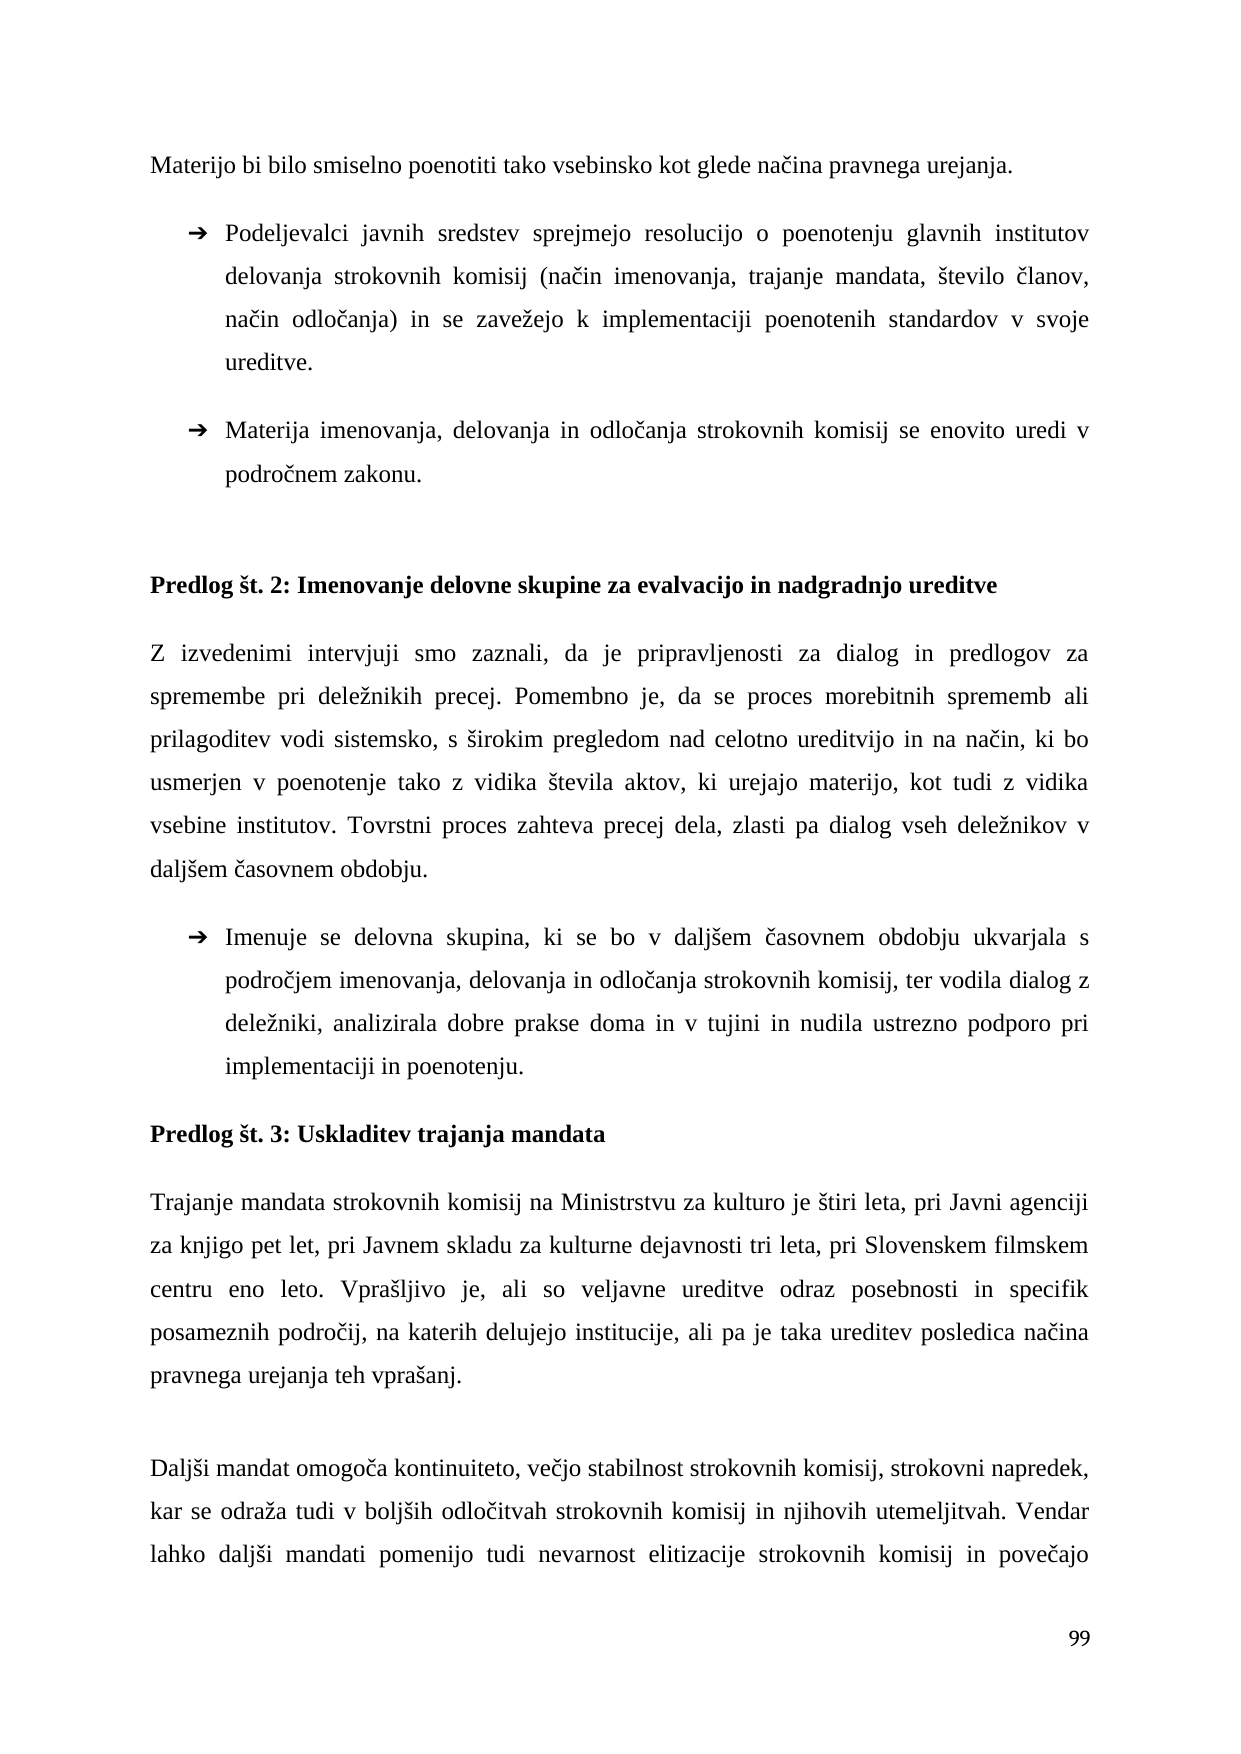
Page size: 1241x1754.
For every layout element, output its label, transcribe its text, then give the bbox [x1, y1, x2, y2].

list Materija imenovanja, delovanja in odločanja strokovnih komisij se enovito uredi v področnem zakonu. [187, 416, 1090, 487]
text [150, 1453, 1090, 1568]
text Predlog št. 2: Imenovanje delovne skupine za evalvacijo in nadgradnjo ureditve [150, 527, 1090, 599]
text Trajanje mandata strokovnih komisij na Ministrstvu za kulturo je štiri leta, pri Javni agenciji za knjigo pet let, pri Javnem skladu za kulturne dejavnosti tri leta, pri Slovenskem filmskem centru eno leto. Vprašljivo je, ali so veljavne ureditve odraz posebnosti in specifik posameznih področij, na katerih delujejo institucije, ali pa je taka ureditev posledica načina pravnega urejanja teh vprašanj. [150, 1187, 1090, 1389]
text Z izvedenimi intervjuji smo zaznali, da je pripravljenosti za dialog in predlogov za spremembe pri deležnikih precej. Pomembno je, da se proces morebitnih sprememb ali prilagoditev vodi sistemsko, s širokim pregledom nad celotno ureditvijo in na način, ki bo usmerjen v poenotenje tako z vidika števila aktov, ki urejajo materijo, kot tudi z vidika vsebine institutov. Tovrstni proces zahteva precej dela, zlasti pa dialog vseh deležnikov v daljšem časovnem obdobju. [150, 638, 1090, 882]
list Podeljevalci javnih sredstev sprejmejo resolucijo o poenotenju glavnih institutov delovanja strokovnih komisij (način imenovanja, trajanje mandata, število članov, način odločanja) in se zavežejo k implementaciji poenotenih standardov v svoje ureditve. [187, 218, 1090, 376]
text Materijo bi bilo smiselno poenotiti tako vsebinsko kot glede načina pravnega urejanja. [150, 150, 1090, 179]
list Imenuje se delovna skupina, ki se bo v daljšem časovnem obdobju ukvarjala s področjem imenovanja, delovanja in odločanja strokovnih komisij, ter vodila dialog z deležniki, analizirala dobre prakse doma in v tujini in nudila ustrezno podporo pri implementaciji in poenotenju. [187, 922, 1090, 1080]
text Predlog št. 3: Uskladitev trajanja mandata [150, 1119, 1090, 1148]
